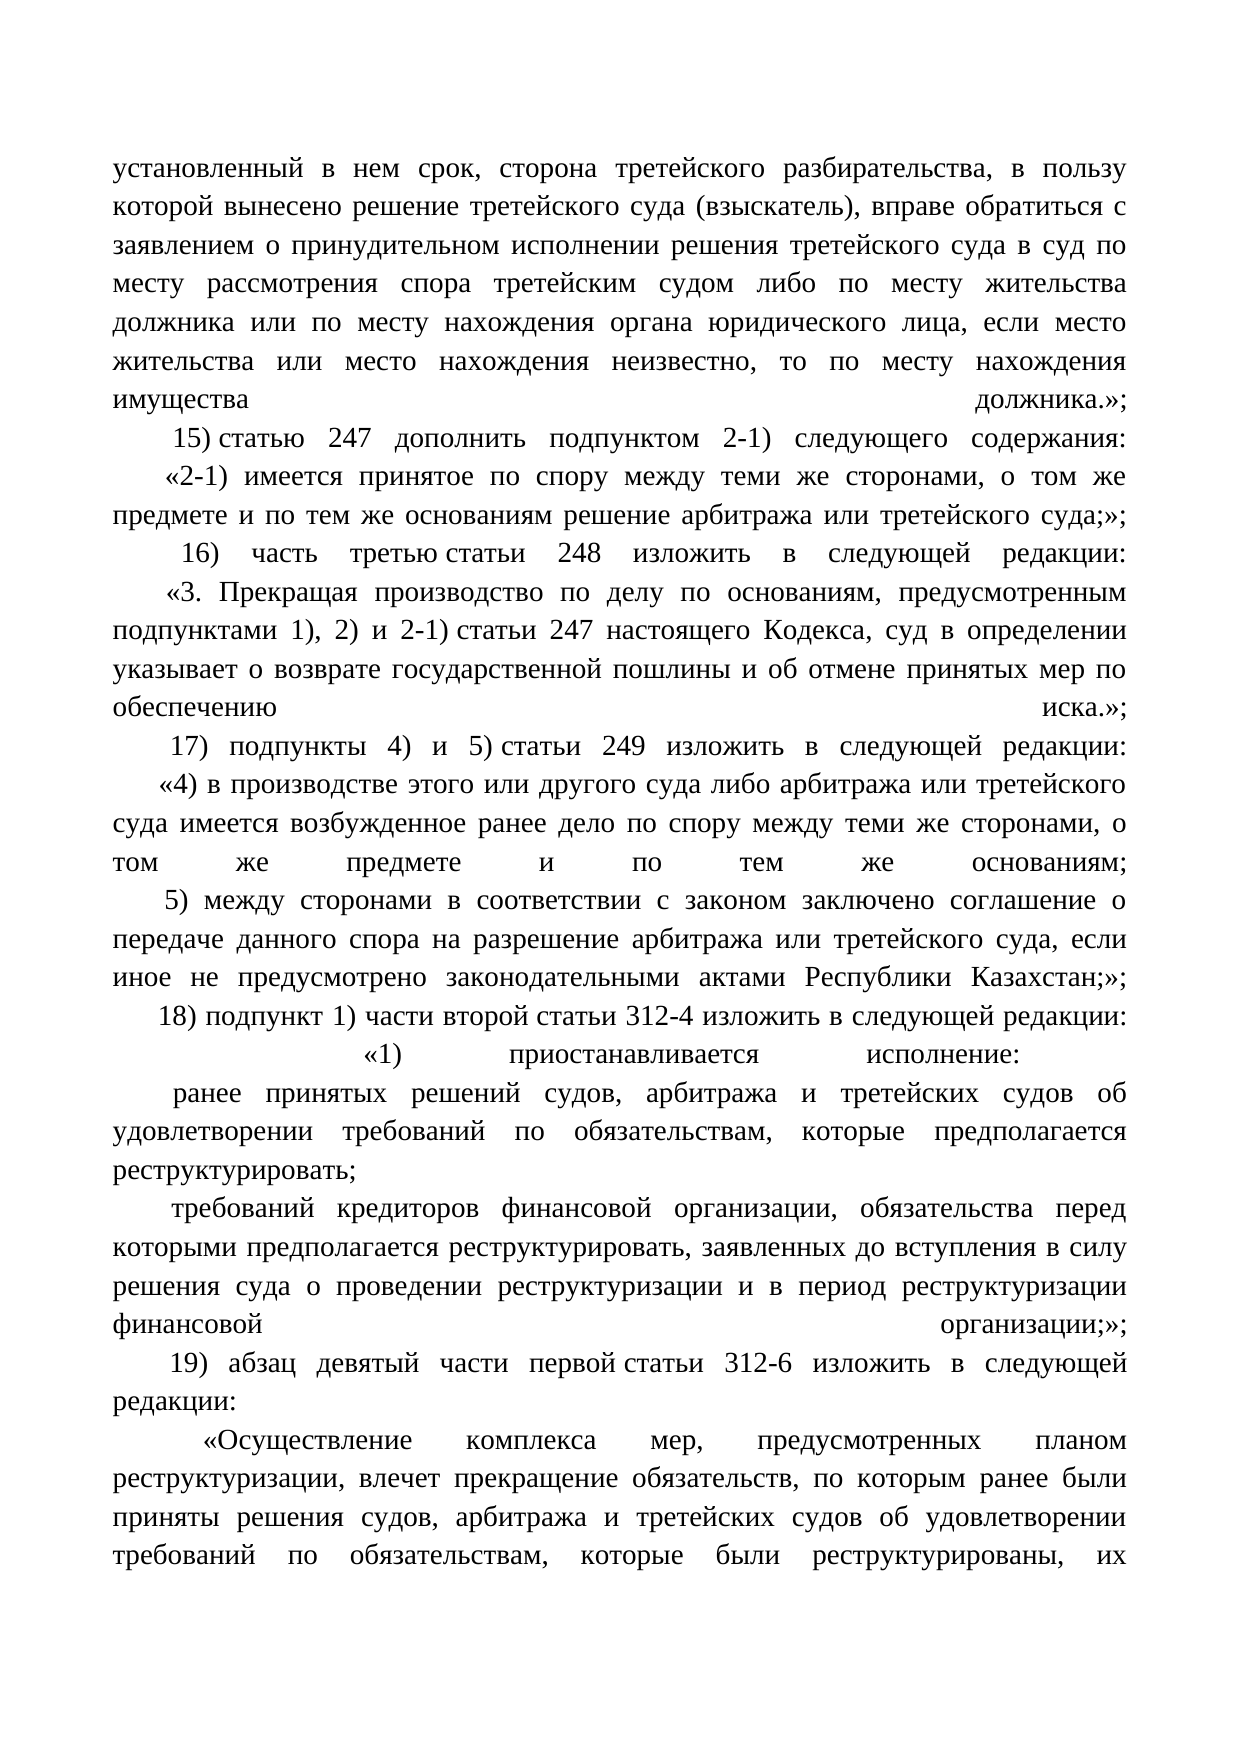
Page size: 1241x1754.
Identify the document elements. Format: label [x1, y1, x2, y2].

text [112, 150, 1128, 1571]
